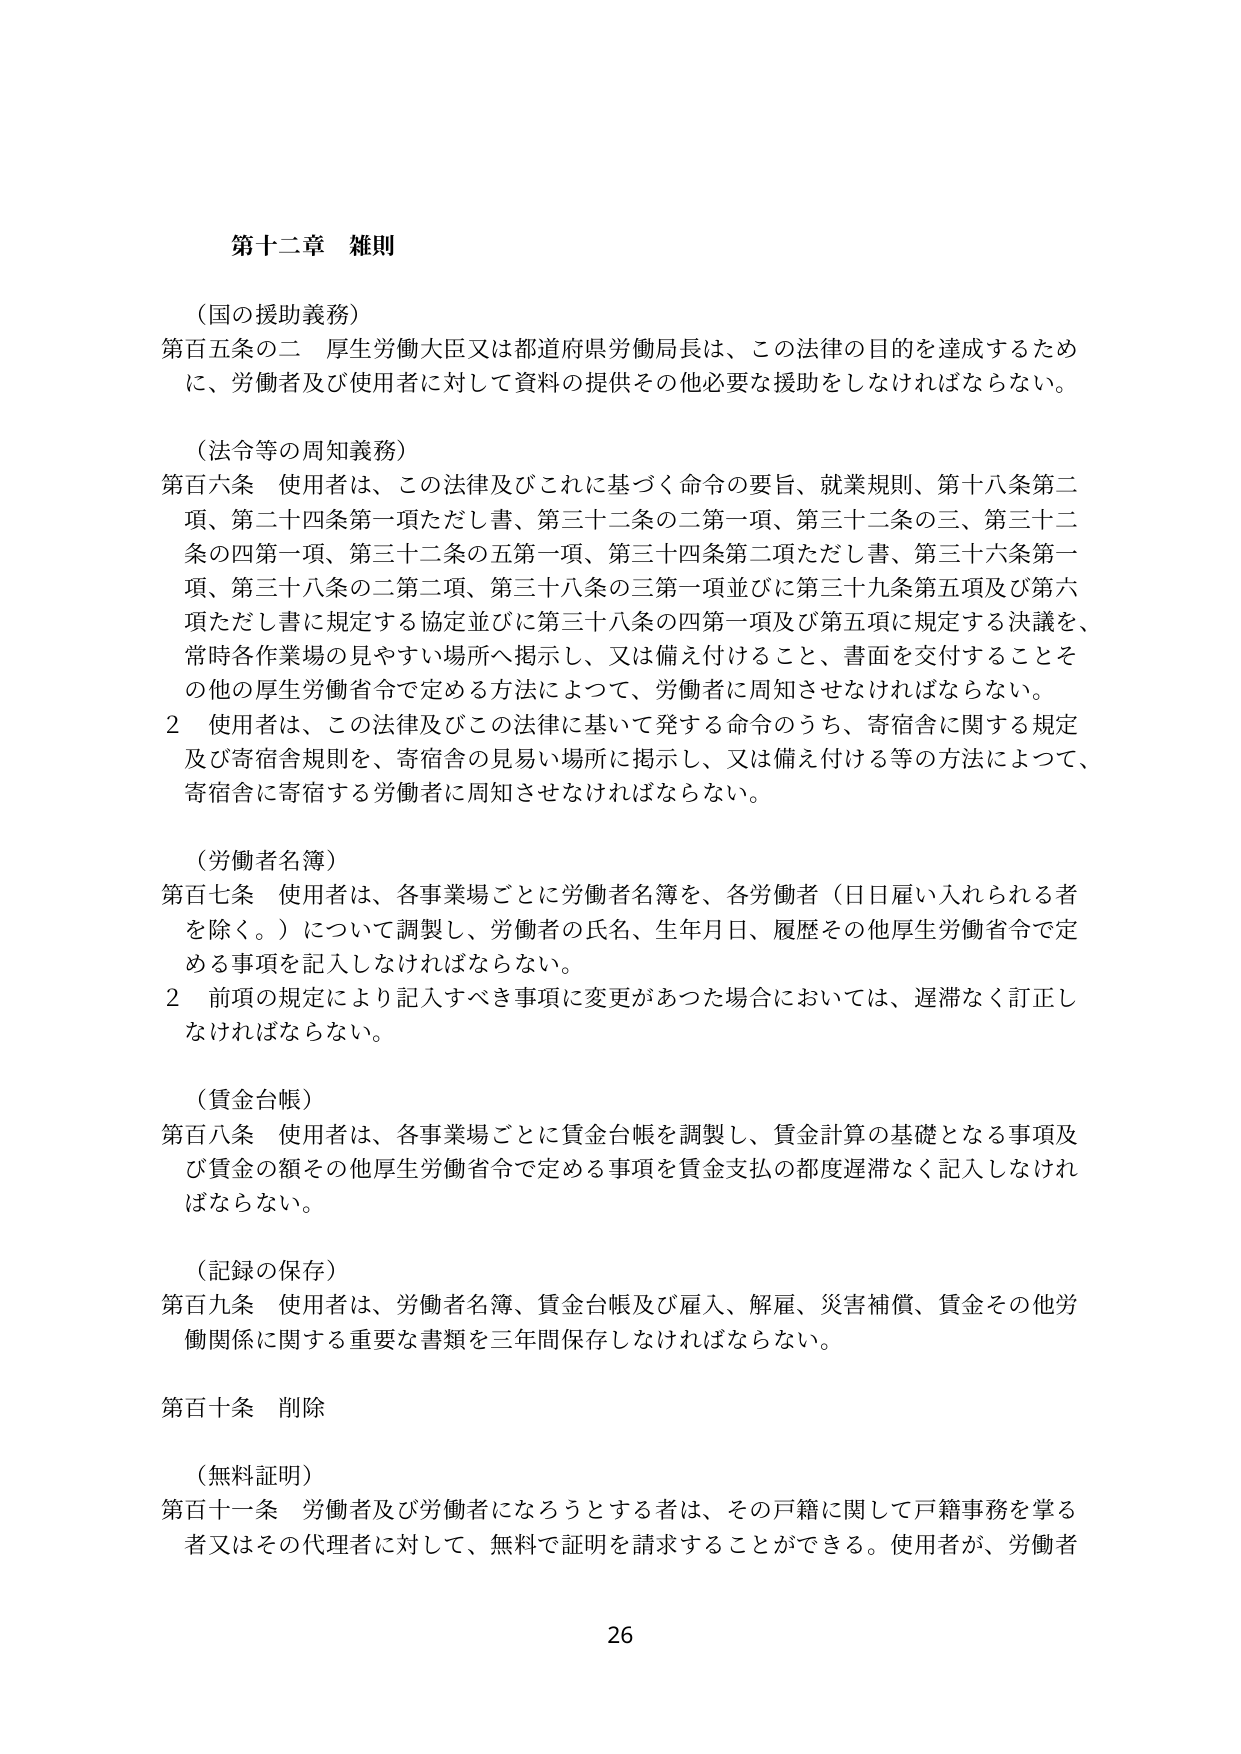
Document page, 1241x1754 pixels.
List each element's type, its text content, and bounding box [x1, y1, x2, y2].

text 第百五条の二 厚生労働大臣又は都道府県労働局長は、この法律の目的を達成するために、労働者及び使用者に対して資料の提供その他必要な援助をしなければならない。 [161, 330, 1079, 399]
text 第十二章 雑則 [230, 228, 1079, 262]
text 第百七条 使用者は、各事業場ごとに労働者名簿を、各労働者（日日雇い入れられる者を除く。）について調製し、労働者の氏名、生年月日、履歴その他厚生労働省令で定める事項を記入しなければならない。 [161, 877, 1079, 979]
text ２ 使用者は、この法律及びこの法律に基いて発する命令のうち、寄宿舎に関する規定及び寄宿舎規則を、寄宿舎の見易い場所に掲示し、又は備え付ける等の方法によつて、寄宿舎に寄宿する労働者に周知させなければならない。 [161, 706, 1079, 809]
text （賃金台帳） [184, 1082, 1079, 1116]
text （無料証明） [184, 1458, 1079, 1492]
text （労働者名簿） [184, 843, 1079, 877]
text 第百六条 使用者は、この法律及びこれに基づく命令の要旨、就業規則、第十八条第二項、第二十四条第一項ただし書、第三十二条の二第一項、第三十二条の三、第三十二条の四第一項、第三十二条の五第一項、第三十四条第二項ただし書、第三十六条第一項、第三十八条の二第二項、第三十八条の三第一項並びに第三十九条第五項及び第六項ただし書に規定する協定並びに第三十八条の四第一項及び第五項に規定する決議を、常時各作業場の見やすい場所へ掲示し、又は備え付けること、書面を交付することその他の厚生労働省令で定める方法によつて、労働者に周知させなければならない。 [161, 467, 1079, 706]
text ２ 前項の規定により記入すべき事項に変更があつた場合においては、遅滞なく訂正しなければならない。 [161, 979, 1079, 1048]
text （国の援助義務） [184, 296, 1079, 330]
text （記録の保存） [184, 1253, 1079, 1287]
text （法令等の周知義務） [184, 433, 1079, 467]
text 第百十条 削除 [161, 1389, 1079, 1424]
text 第百九条 使用者は、労働者名簿、賃金台帳及び雇入、解雇、災害補償、賃金その他労働関係に関する重要な書類を三年間保存しなければならない。 [161, 1287, 1079, 1355]
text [161, 1492, 1079, 1560]
text 第百八条 使用者は、各事業場ごとに賃金台帳を調製し、賃金計算の基礎となる事項及び賃金の額その他厚生労働省令で定める事項を賃金支払の都度遅滞なく記入しなければならない。 [161, 1116, 1079, 1219]
